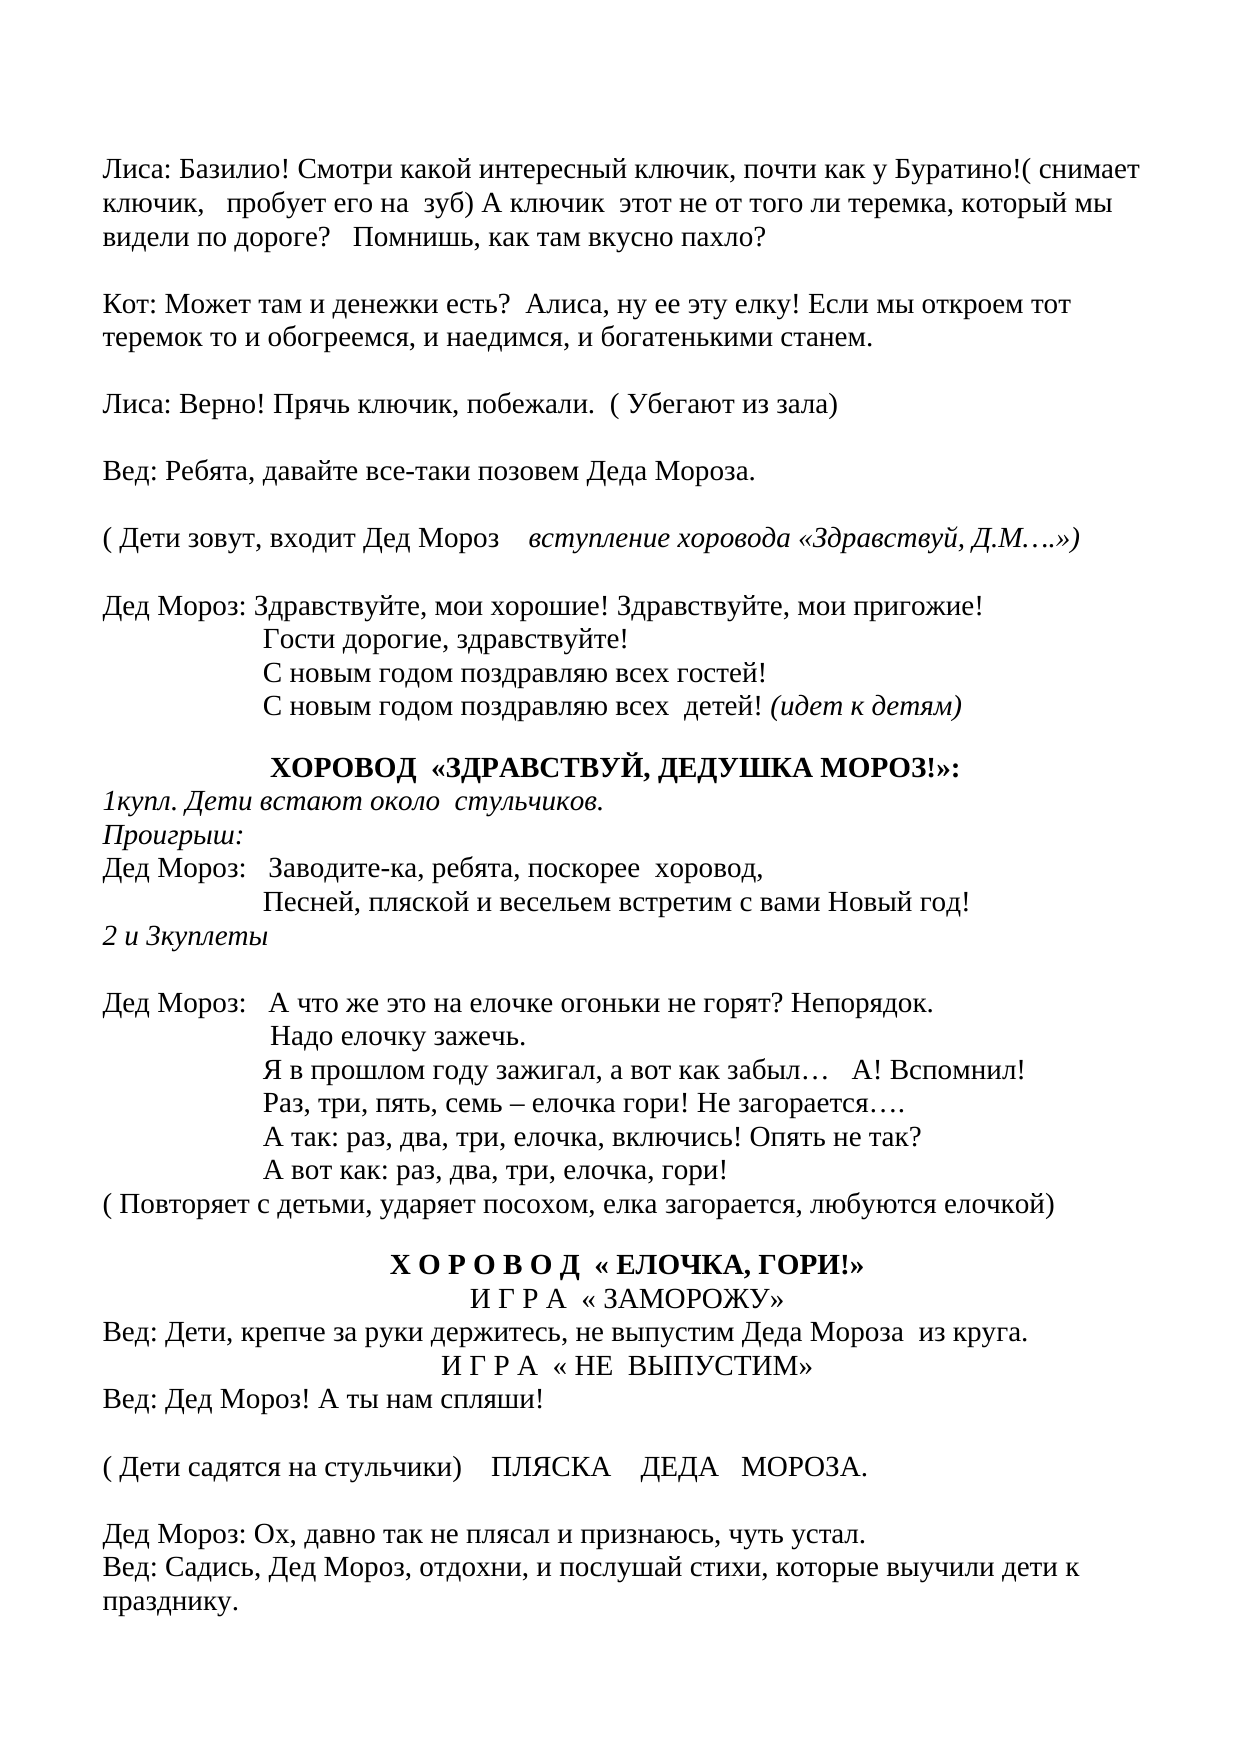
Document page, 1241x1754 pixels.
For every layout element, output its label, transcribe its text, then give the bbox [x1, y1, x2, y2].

text Х О Р О В О Д « ЕЛОЧКА, ГОРИ!» [102, 1247, 1152, 1281]
text Дед Мороз: Ох, давно так не плясал и признаюсь, чуть устал. [102, 1516, 1152, 1549]
text ( Повторяет с детьми, ударяет посохом, елка загорается, любуются елочкой) [102, 1186, 1152, 1219]
text Я в прошлом году зажигал, а вот как забыл… А! Вспомнил! [102, 1052, 1152, 1085]
text Гости дорогие, здравствуйте! [102, 621, 1152, 655]
text С новым годом поздравляю всех детей! (идет к детям) [102, 688, 1152, 722]
text Вед: Садись, Дед Мороз, отдохни, и послушай стихи, которые выучили дети к празднику. [102, 1549, 1152, 1616]
text Дед Мороз: А что же это на елочке огоньки не горят? Непорядок. [102, 985, 1152, 1018]
text Проигрыш: [102, 817, 1152, 851]
text А вот как: раз, два, три, елочка, гори! [102, 1152, 1152, 1186]
text 1купл. Дети встают около стульчиков. [102, 783, 1152, 817]
text Дед Мороз: Здравствуйте, мои хорошие! Здравствуйте, мои пригожие! [102, 588, 1152, 621]
text Раз, три, пять, семь – елочка гори! Не загорается…. [102, 1085, 1152, 1119]
text ( Дети садятся на стульчики) ПЛЯСКА ДЕДА МОРОЗА. [102, 1449, 1152, 1482]
text С новым годом поздравляю всех гостей! [102, 655, 1152, 688]
text Песней, пляской и весельем встретим с вами Новый год! [102, 884, 1152, 918]
text И Г Р А « ЗАМОРОЖУ» [102, 1281, 1152, 1314]
text И Г Р А « НЕ ВЫПУСТИМ» [102, 1348, 1152, 1382]
text ХОРОВОД «ЗДРАВСТВУЙ, ДЕДУШКА МОРОЗ!»: [102, 750, 1152, 783]
text Лиса: Верно! Прячь ключик, побежали. ( Убегают из зала) [102, 386, 1152, 420]
text ( Дети зовут, входит Дед Мороз вступление хоровода «Здравствуй, Д.М….») [102, 521, 1152, 554]
text Вед: Ребята, давайте все-таки позовем Деда Мороза. [102, 453, 1152, 487]
text Лиса: Базилио! Смотри какой интересный ключик, почти как у Буратино!( снимает ключик, пробует его на зуб) А ключик этот не от того ли теремка, который мы видели по дороге? Помнишь, как там вкусно пахло? [102, 152, 1152, 252]
text Вед: Дед Мороз! А ты нам спляши! [102, 1382, 1152, 1415]
text 2 и 3куплеты [102, 918, 1152, 951]
text Вед: Дети, крепче за руки держитесь, не выпустим Деда Мороза из круга. [102, 1314, 1152, 1348]
text А так: раз, два, три, елочка, включись! Опять не так? [102, 1119, 1152, 1152]
text Надо елочку зажечь. [102, 1018, 1152, 1052]
text Дед Мороз: Заводите-ка, ребята, поскорее хоровод, [102, 851, 1152, 884]
text Кот: Может там и денежки есть? Алиса, ну ее эту елку! Если мы откроем тот теремок то и обогреемся, и наедимся, и богатенькими станем. [102, 286, 1152, 353]
